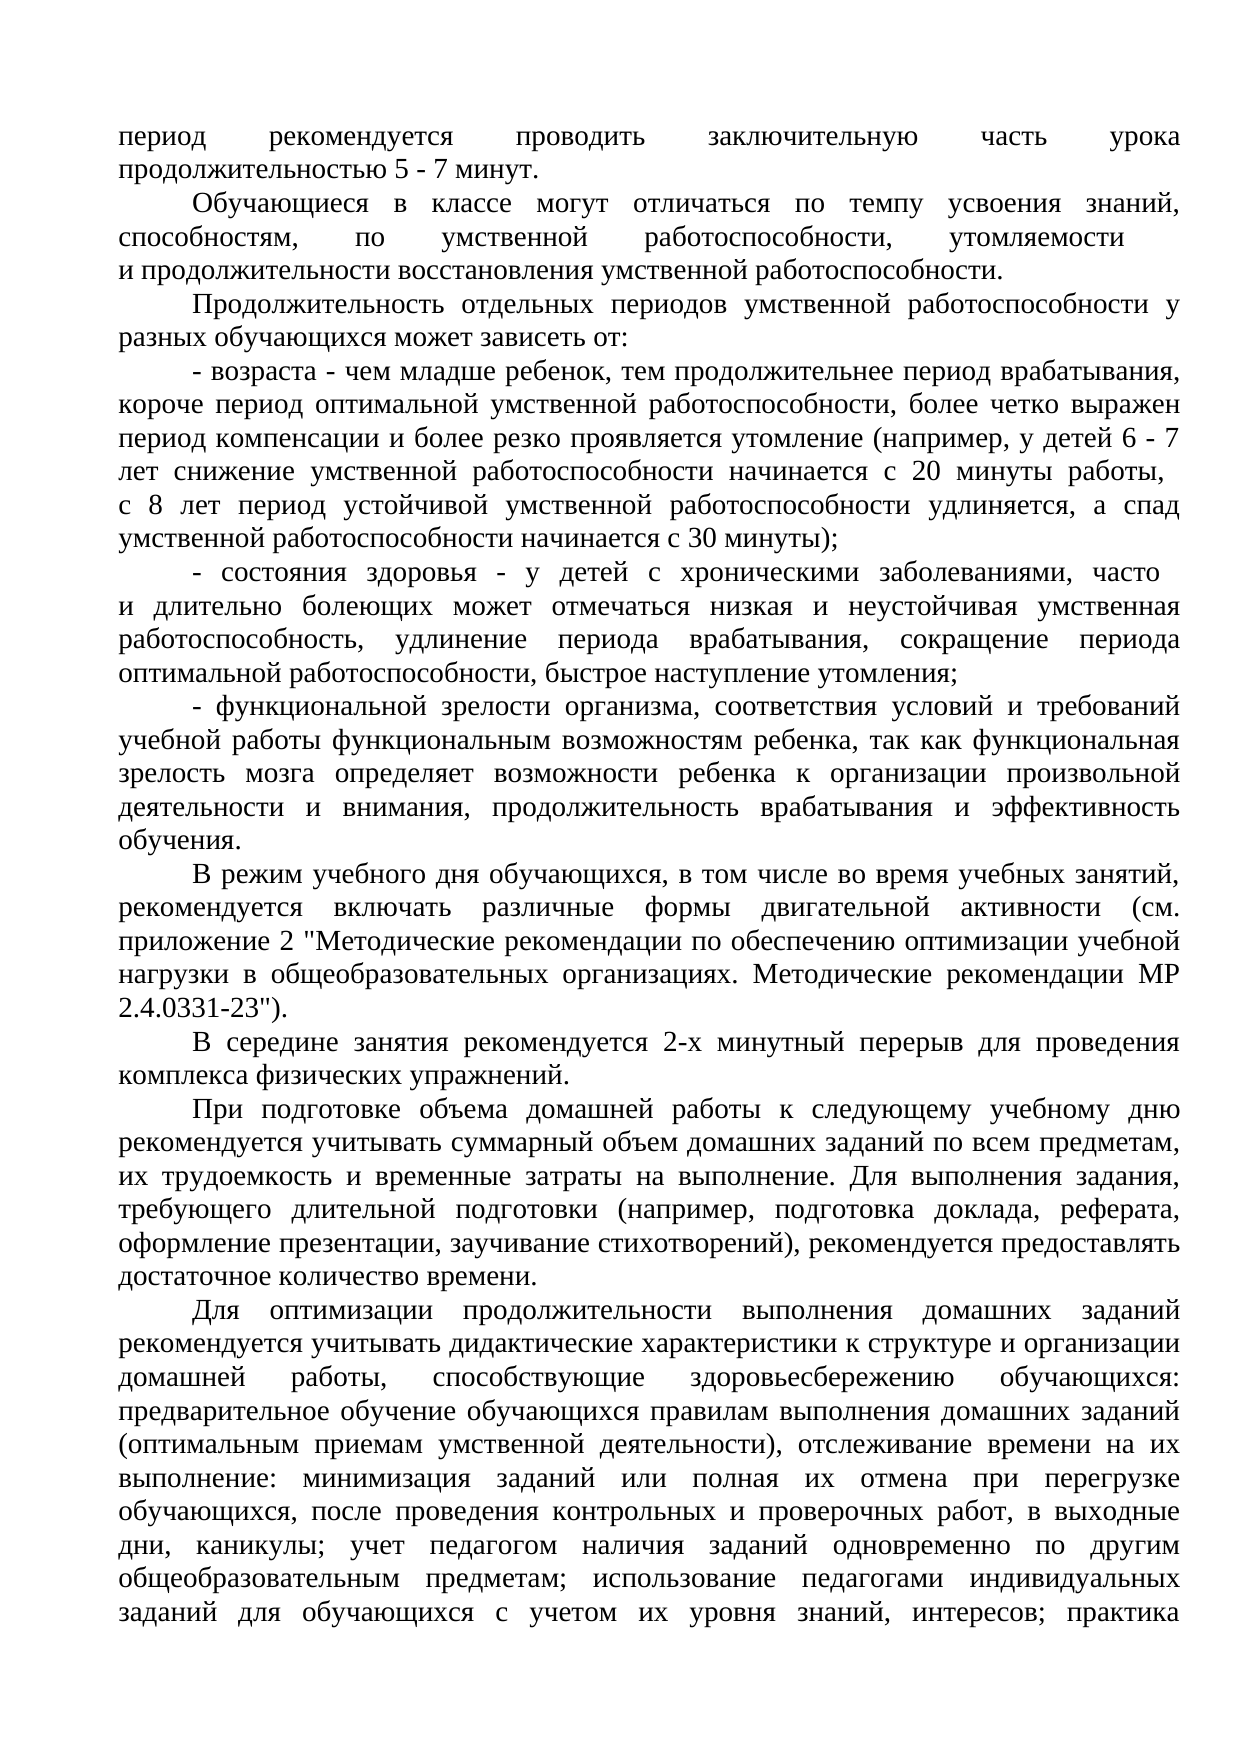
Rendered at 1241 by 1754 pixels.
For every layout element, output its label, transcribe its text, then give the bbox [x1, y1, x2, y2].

text - возраста - чем младше ребенок, тем продолжительнее период врабатывания, короче период оптимальной умственной работоспособности, более четко выражен период компенсации и более резко проявляется утомление (например, у детей 6 - 7 лет снижение умственной работоспособности начинается с 20 минуты работы, с 8 лет период устойчивой умственной работоспособности удлиняется, а спад умственной работоспособности начинается с 30 минуты); [118, 353, 1181, 554]
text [118, 118, 1181, 185]
text Продолжительность отдельных периодов умственной работоспособности у разных обучающихся может зависеть от: [118, 286, 1181, 353]
text Обучающиеся в классе могут отличаться по темпу усвоения знаний, способностям, по умственной работоспособности, утомляемости и продолжительности восстановления умственной работоспособности. [118, 185, 1181, 286]
text - состояния здоровья - у детей с хроническими заболеваниями, часто и длительно болеющих может отмечаться низкая и неустойчивая умственная работоспособность, удлинение периода врабатывания, сокращение периода оптимальной работоспособности, быстрое наступление утомления; [118, 554, 1181, 688]
text В середине занятия рекомендуется 2-х минутный перерыв для проведения комплекса физических упражнений. [118, 1024, 1181, 1091]
text - функциональной зрелости организма, соответствия условий и требований учебной работы функциональным возможностям ребенка, так как функциональная зрелость мозга определяет возможности ребенка к организации произвольной деятельности и внимания, продолжительность врабатывания и эффективность обучения. [118, 688, 1181, 856]
text При подготовке объема домашней работы к следующему учебному дню рекомендуется учитывать суммарный объем домашних заданий по всем предметам, их трудоемкость и временные затраты на выполнение. Для выполнения задания, требующего длительной подготовки (например, подготовка доклада, реферата, оформление презентации, заучивание стихотворений), рекомендуется предоставлять достаточное количество времени. [118, 1091, 1181, 1292]
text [118, 1292, 1181, 1627]
text В режим учебного дня обучающихся, в том числе во время учебных занятий, рекомендуется включать различные формы двигательной активности (см. приложение 2 "Методические рекомендации по обеспечению оптимизации учебной нагрузки в общеобразовательных организациях. Методические рекомендации МР 2.4.0331-23"). [118, 856, 1181, 1024]
